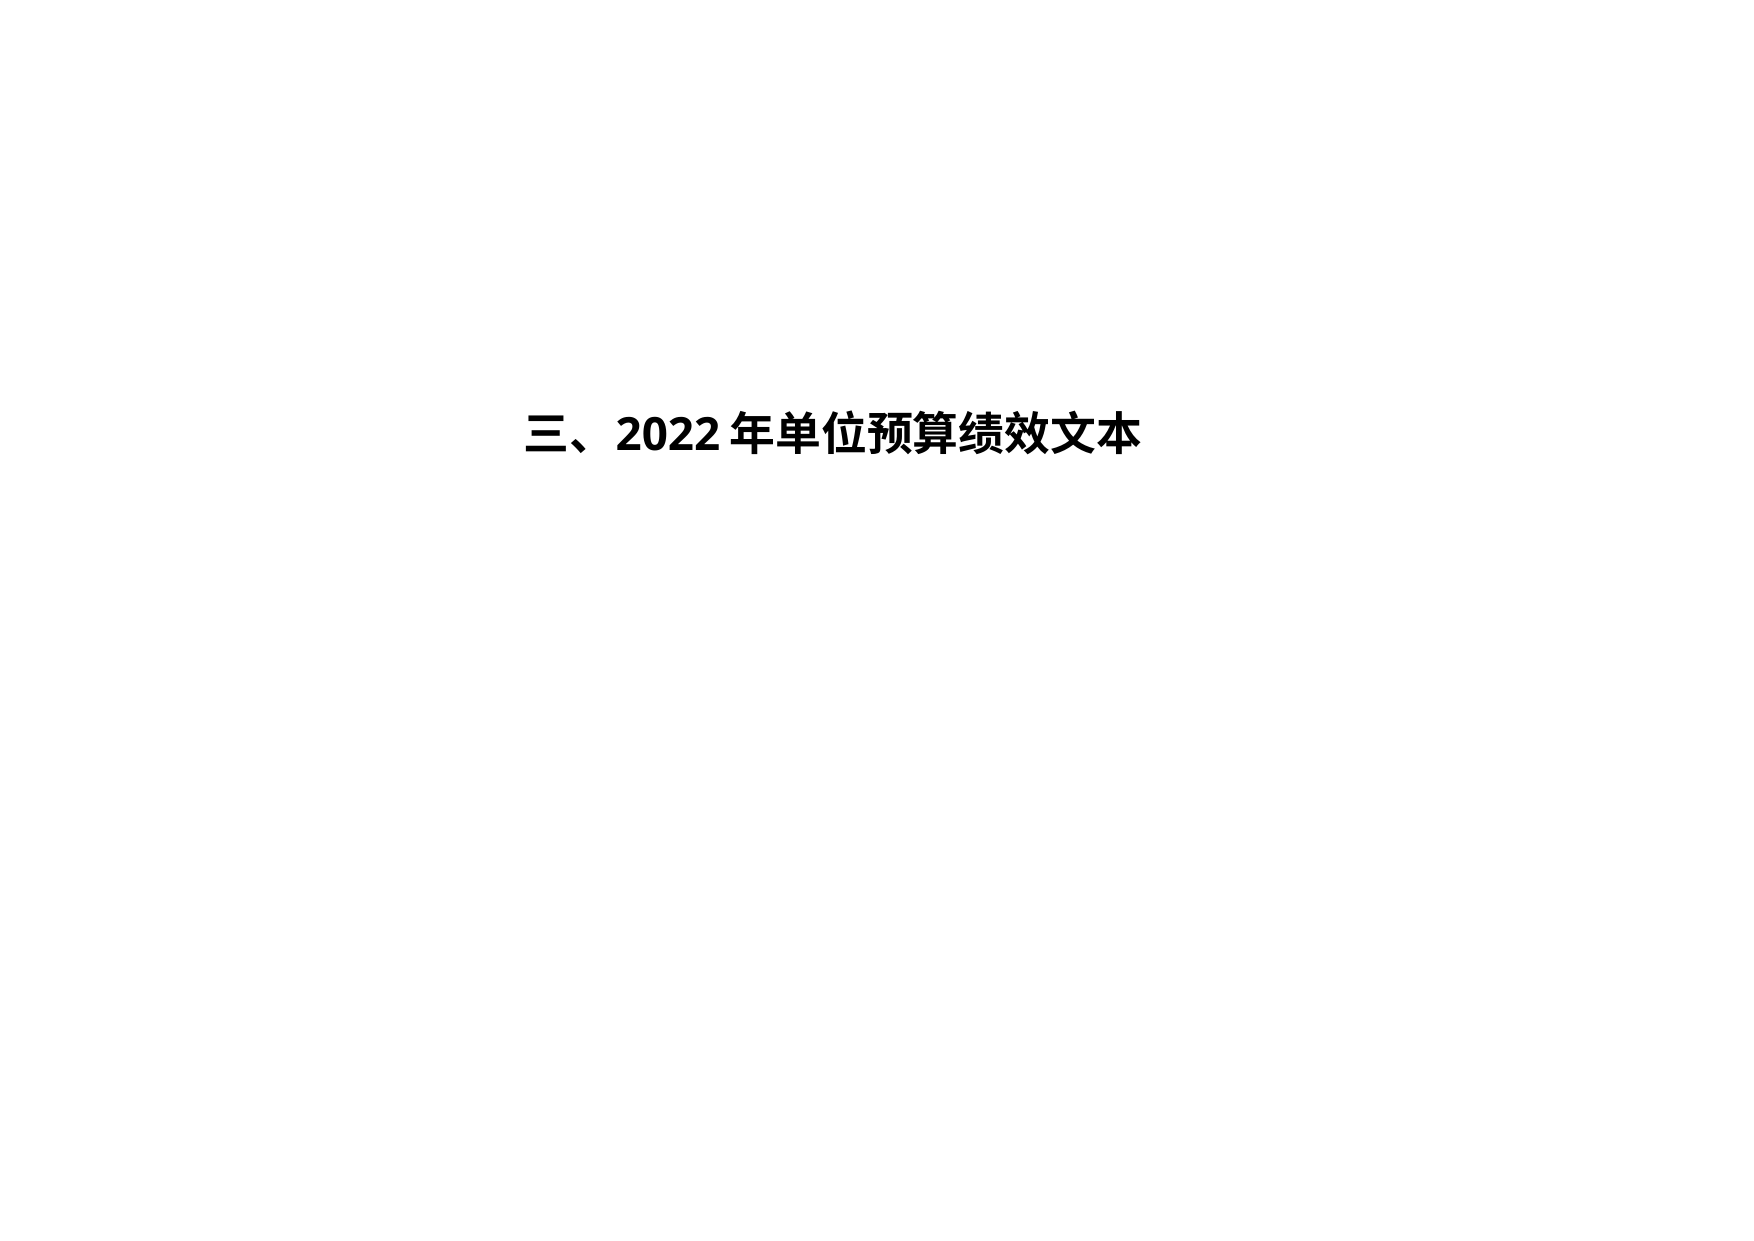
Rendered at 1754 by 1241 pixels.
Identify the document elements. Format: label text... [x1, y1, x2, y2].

text 三、2022年单位预算绩效文本 [118, 402, 1547, 463]
